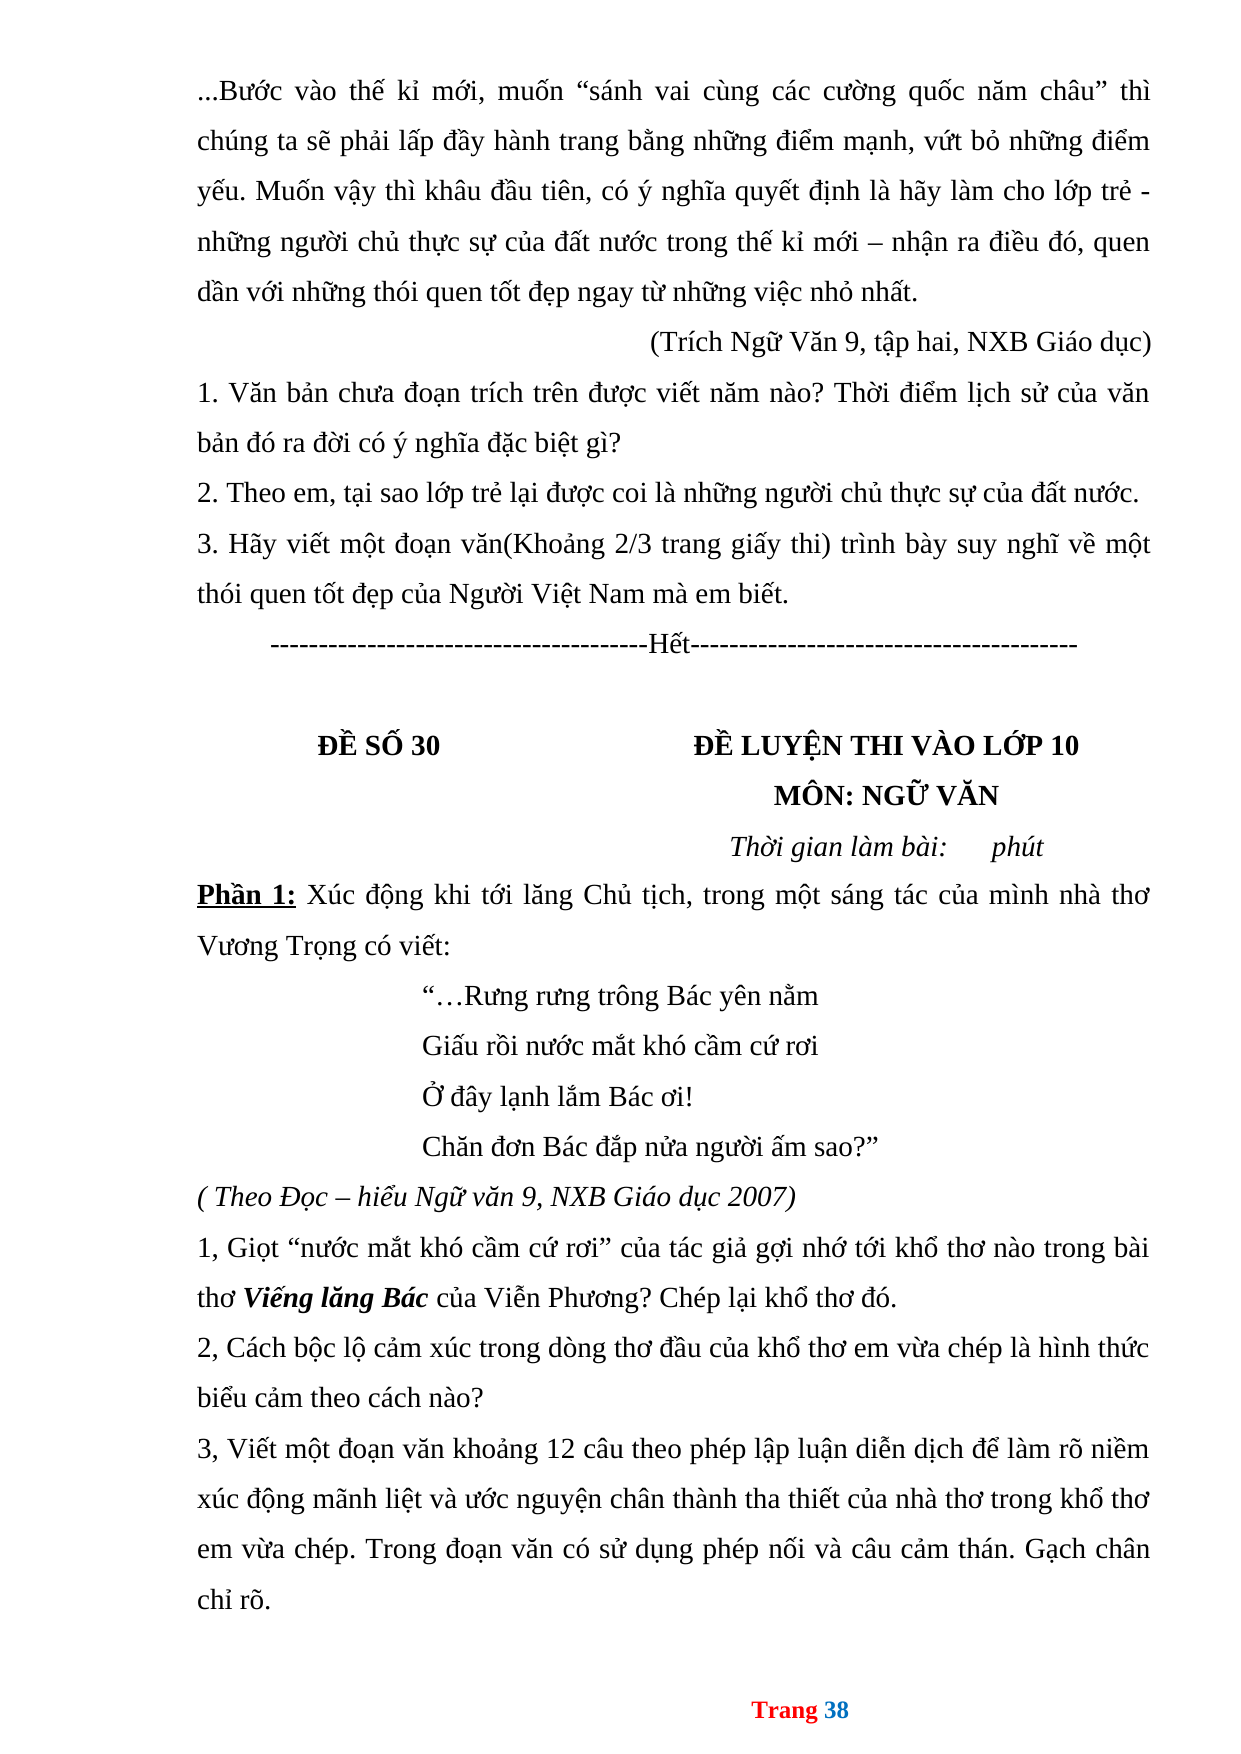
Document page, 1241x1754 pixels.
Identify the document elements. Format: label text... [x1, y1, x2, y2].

text Ở đây lạnh lắm Bác ơi! [422, 1079, 1152, 1112]
text Giấu rồi nước mắt khó cầm cứ rơi [422, 1028, 1152, 1062]
text Phần 1: Xúc động khi tới lăng Chủ tịch, trong một sáng tác của mình nhà thơ Vương Trọng có viết: [197, 878, 1152, 961]
text 3, Viết một đoạn văn khoảng 12 câu theo phép lập luận diễn dịch để làm rõ niềm xúc động mãnh liệt và ước nguyện chân thành tha thiết của nhà thơ trong khổ thơ em vừa chép. Trong đoạn văn có sử dụng phép nối và câu cảm thán. Gạch chân chỉ rõ. [197, 1431, 1152, 1615]
text ( Theo Đọc – hiểu Ngữ văn 9, NXB Giáo dục 2007) [197, 1179, 1152, 1213]
text “…Rưng rưng trông Bác yên nằm [422, 978, 1152, 1012]
table_header ĐỀ SỐ 30 [186, 728, 571, 876]
text 2, Cách bộc lộ cảm xúc trong dòng thơ đầu của khổ thơ em vừa chép là hình thức biểu cảm theo cách nào? [197, 1330, 1152, 1414]
table_header ĐỀ LUYỆN THI VÀO LỚP 10 MÔN: NGỮ VĂN Thời gian làm bài: phút [572, 728, 1201, 876]
text 1. Văn bản chưa đoạn trích trên được viết năm nào? Thời điểm lịch sử của văn bản đó ra đời có ý nghĩa đặc biệt gì? [197, 375, 1152, 459]
text ---------------------------------------Hết---------------------------------------- [197, 626, 1152, 660]
text Chăn đơn Bác đắp nửa người ấm sao?” [422, 1129, 1152, 1163]
text 3. Hãy viết một đoạn văn(Khoảng 2/3 trang giấy thi) trình bày suy nghĩ về một thói quen tốt đẹp của Người Việt Nam mà em biết. [197, 526, 1152, 609]
text ...Bước vào thế kỉ mới, muốn “sánh vai cùng các cường quốc năm châu” thì chúng ta sẽ phải lấp đầy hành trang bằng những điểm mạnh, vứt bỏ những điểm yếu. Muốn vậy thì khâu đầu tiên, có ý nghĩa quyết định là hãy làm cho lớp trẻ - những người chủ thực sự của đất nước trong thế kỉ mới – nhận ra điều đó, quen dần với những thói quen tốt đẹp ngay từ những việc nhỏ nhất. [197, 73, 1152, 308]
text (Trích Ngữ Văn 9, tập hai, NXB Giáo dục) [197, 324, 1152, 358]
text 2. Theo em, tại sao lớp trẻ lại được coi là những người chủ thực sự của đất nước. [197, 475, 1152, 509]
text 1, Giọt “nước mắt khó cầm cứ rơi” của tác giả gợi nhớ tới khổ thơ nào trong bài thơ Viếng lăng Bác của Viễn Phương? Chép lại khổ thơ đó. [197, 1230, 1152, 1313]
